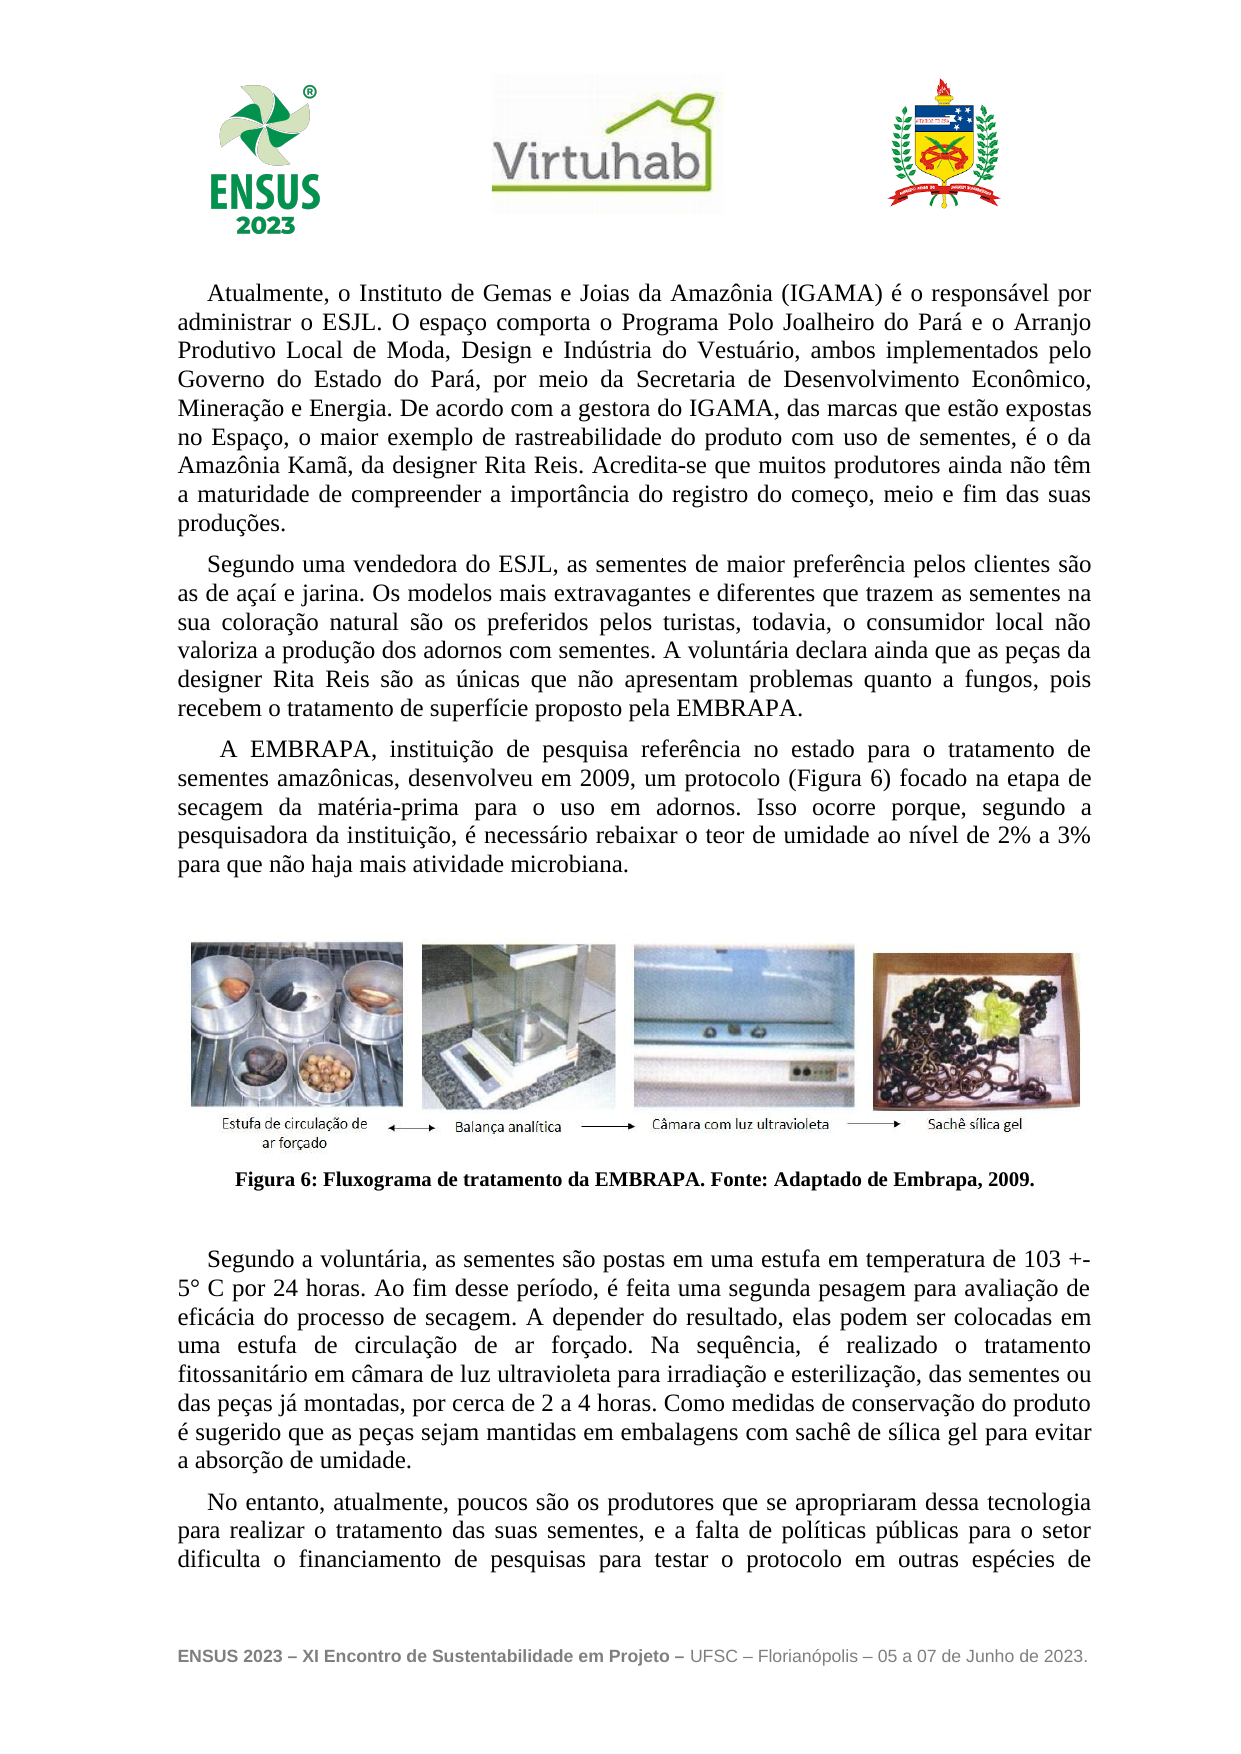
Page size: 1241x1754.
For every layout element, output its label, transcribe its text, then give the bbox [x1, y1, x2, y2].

picture [177, 73, 354, 250]
picture [182, 931, 1088, 1154]
text A EMBRAPA, instituição de pesquisa referência no estado para o tratamento de sementes amazônicas, desenvolveu em 2009, um protocolo (Figura 6) focado na etapa de secagem da matéria-prima para o uso em adornos. Isso ocorre porque, segundo a pesquisadora da instituição, é necessário rebaixar o teor de umidade ao nível de 2% a 3% para que não haja mais atividade microbiana. [177, 734, 1092, 878]
text Segundo a voluntária, as sementes são postas em uma estufa em temperatura de 103 +-5° C por 24 horas. Ao fim desse período, é feita uma segunda pesagem para avaliação de eficácia do processo de secagem. A depender do resultado, elas podem ser colocadas em uma estufa de circulação de ar forçado. Na sequência, é realizado o tratamento fitossanitário em câmara de luz ultravioleta para irradiação e esterilização, das sementes ou das peças já montadas, por cerca de 2 a 4 horas. Como medidas de conservação do produto é sugerido que as peças sejam mantidas em embalagens com sachê de sílica gel para evitar a absorção de umidade. [177, 1244, 1092, 1474]
text Figura 6: Fluxograma de tratamento da EMBRAPA. Fonte: Adaptado de Embrapa, 2009. [177, 1167, 1092, 1191]
picture [491, 73, 724, 214]
picture [880, 73, 1007, 249]
text Atualmente, o Instituto de Gemas e Joias da Amazônia (IGAMA) é o responsável por administrar o ESJL. O espaço comporta o Programa Polo Joalheiro do Pará e o Arranjo Produtivo Local de Moda, Design e Indústria do Vestuário, ambos implementados pelo Governo do Estado do Pará, por meio da Secretaria de Desenvolvimento Econômico, Mineração e Energia. De acordo com a gestora do IGAMA, das marcas que estão expostas no Espaço, o maior exemplo de rastreabilidade do produto com uso de sementes, é o da Amazônia Kamã, da designer Rita Reis. Acredita-se que muitos produtores ainda não têm a maturidade de compreender a importância do registro do começo, meio e fim das suas produções. [177, 278, 1092, 537]
text Segundo uma vendedora do ESJL, as sementes de maior preferência pelos clientes são as de açaí e jarina. Os modelos mais extravagantes e diferentes que trazem as sementes na sua coloração natural são os preferidos pelos turistas, todavia, o consumidor local não valoriza a produção dos adornos com sementes. A voluntária declara ainda que as peças da designer Rita Reis são as únicas que não apresentam problemas quanto a fungos, pois recebem o tratamento de superfície proposto pela EMBRAPA. [177, 549, 1092, 722]
